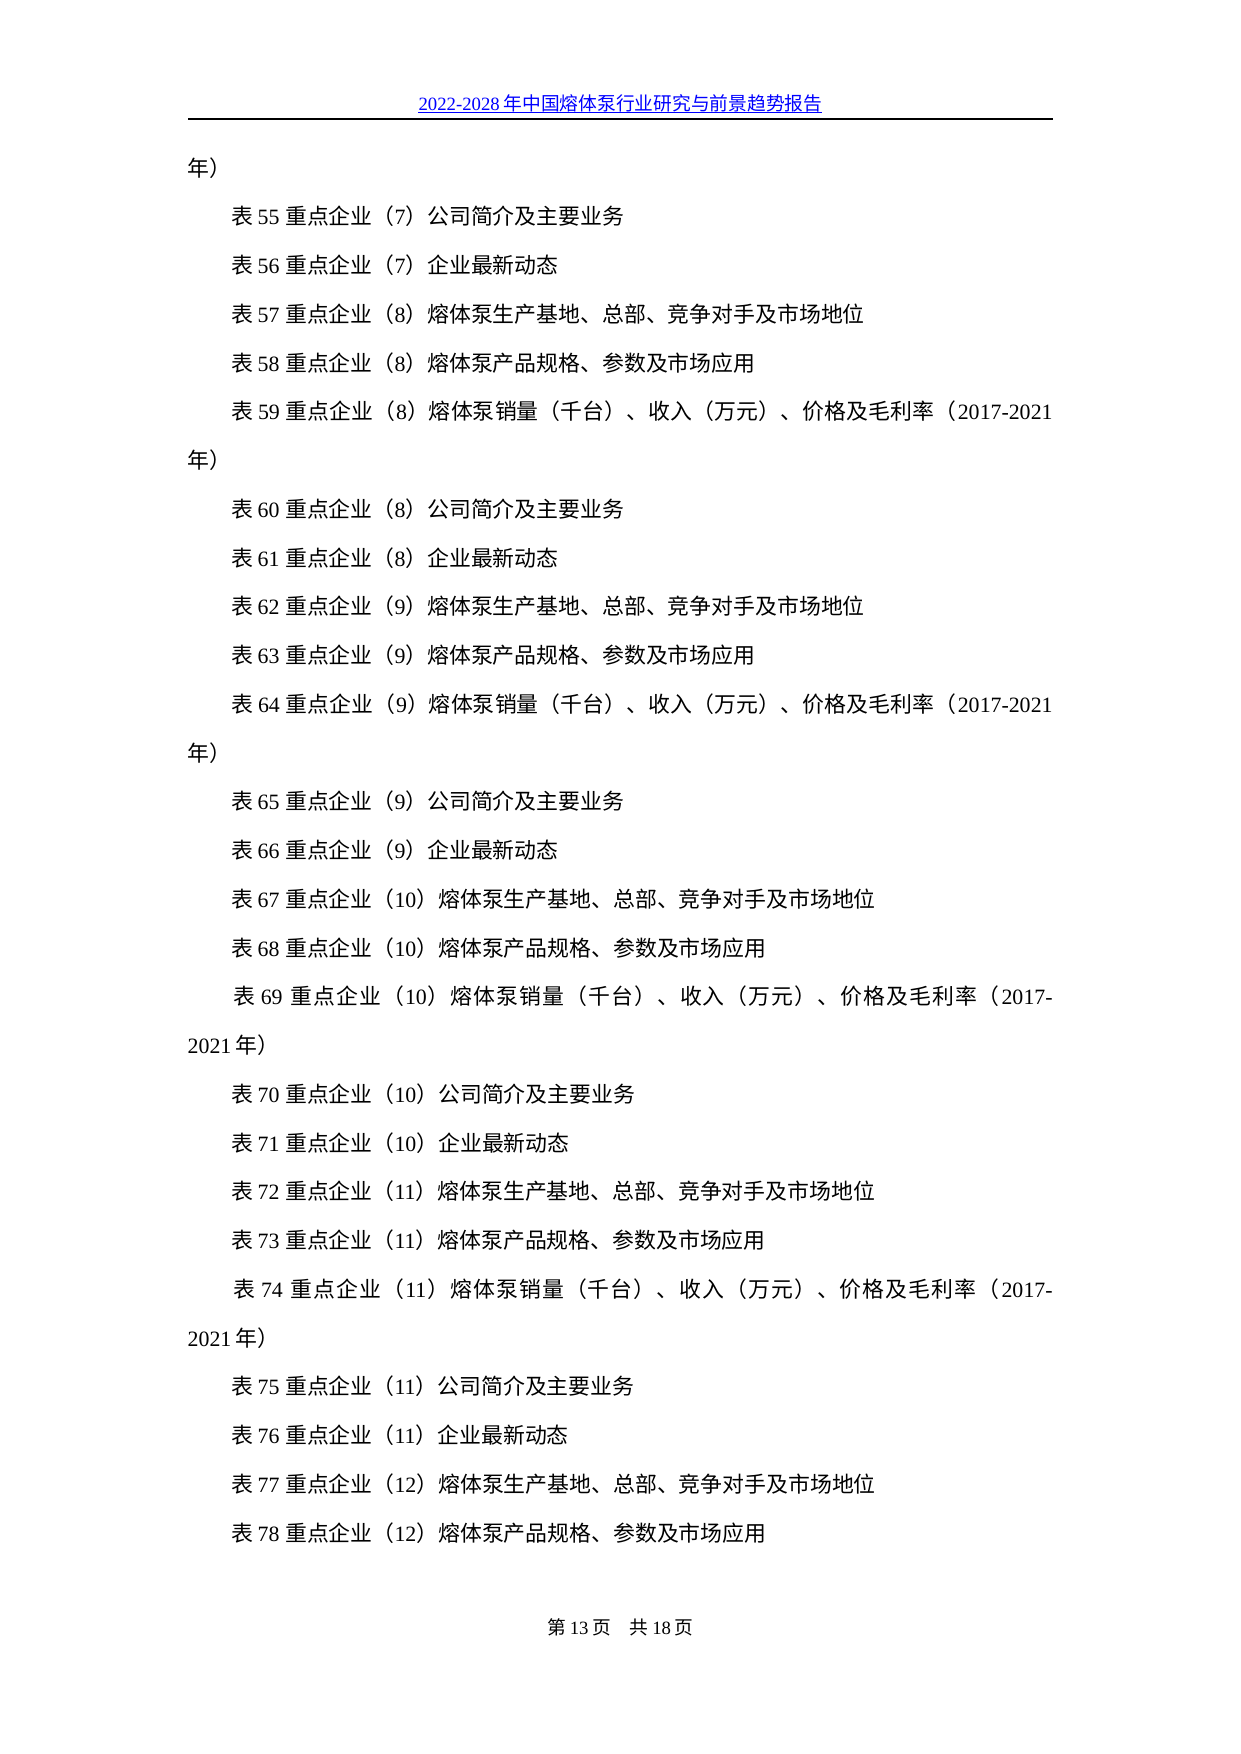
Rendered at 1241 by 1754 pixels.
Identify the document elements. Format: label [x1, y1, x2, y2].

text [187, 150, 1053, 1548]
